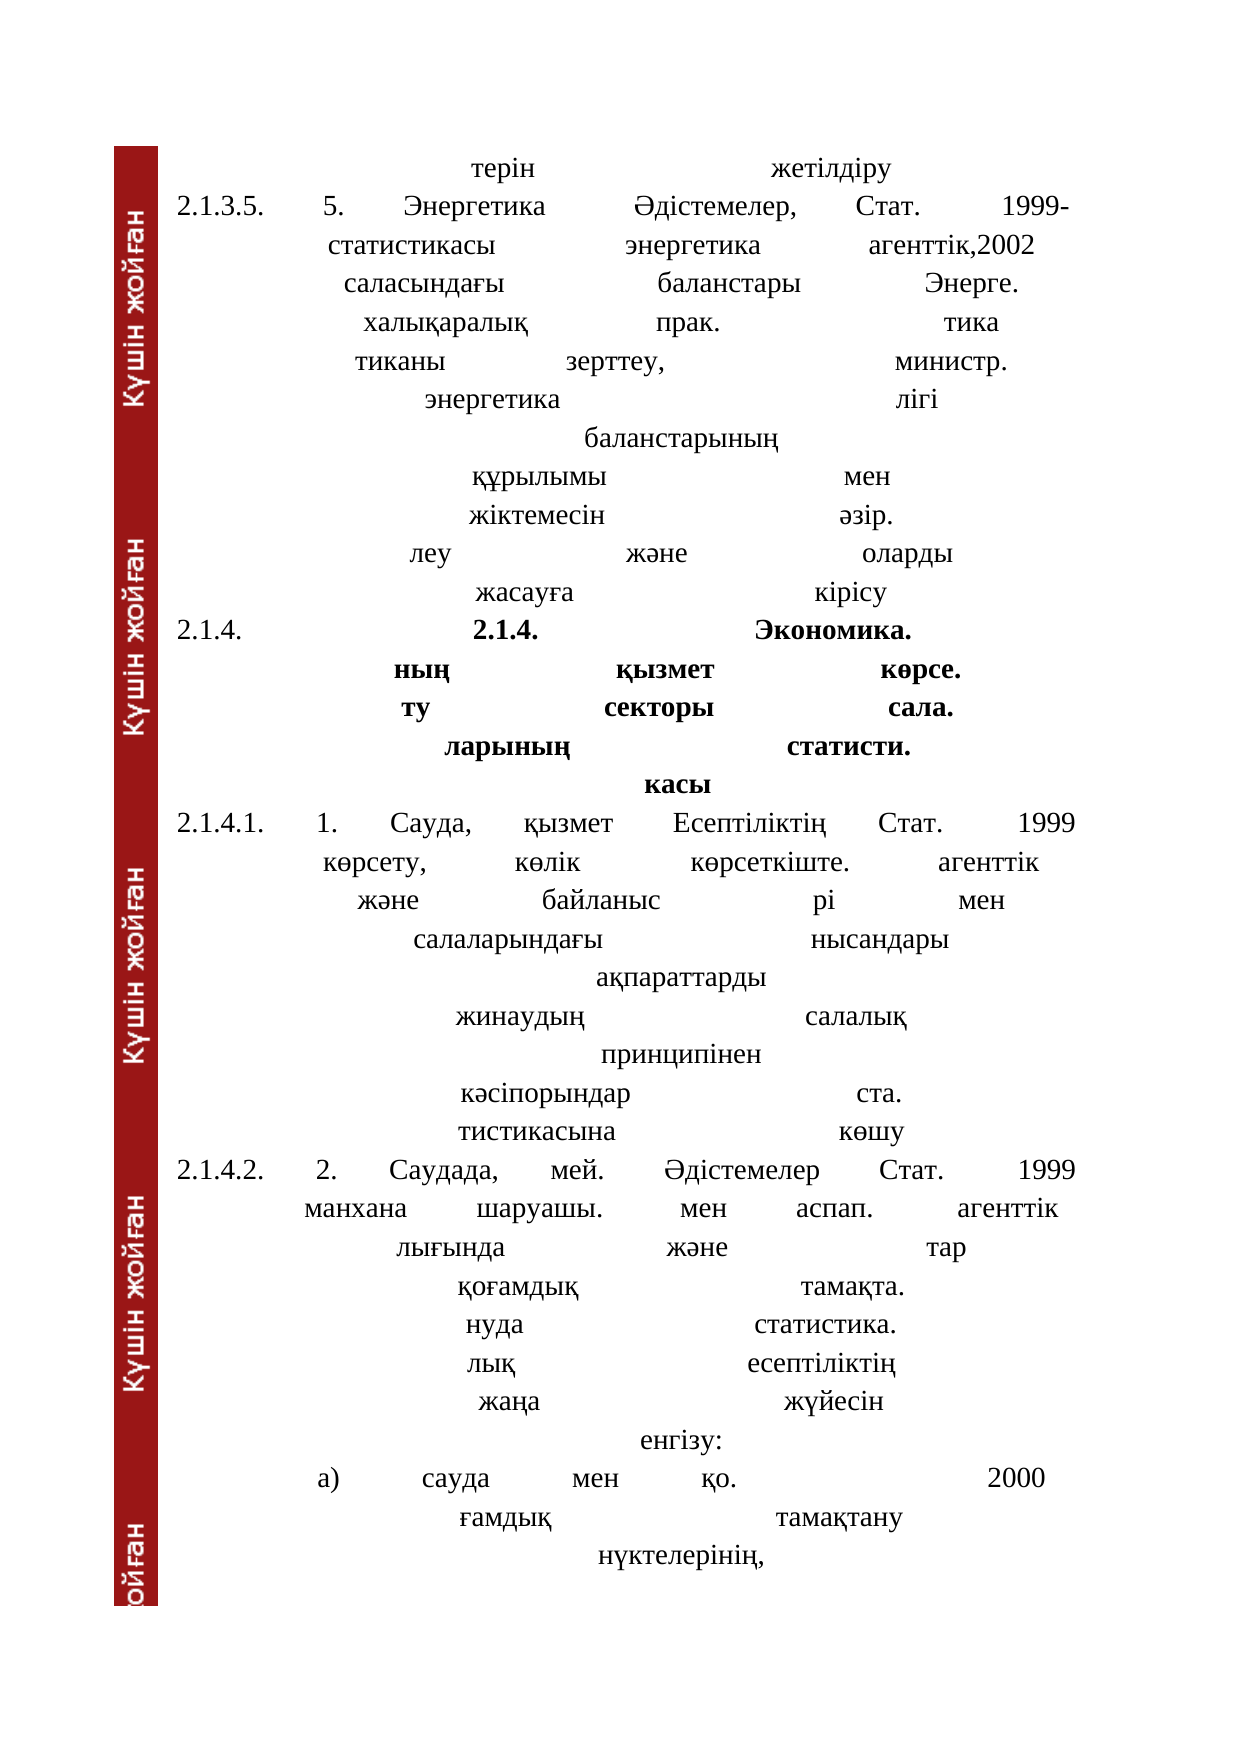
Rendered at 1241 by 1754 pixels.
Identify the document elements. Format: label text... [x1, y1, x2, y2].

picture [114, 146, 158, 150]
picture [114, 1571, 158, 1606]
